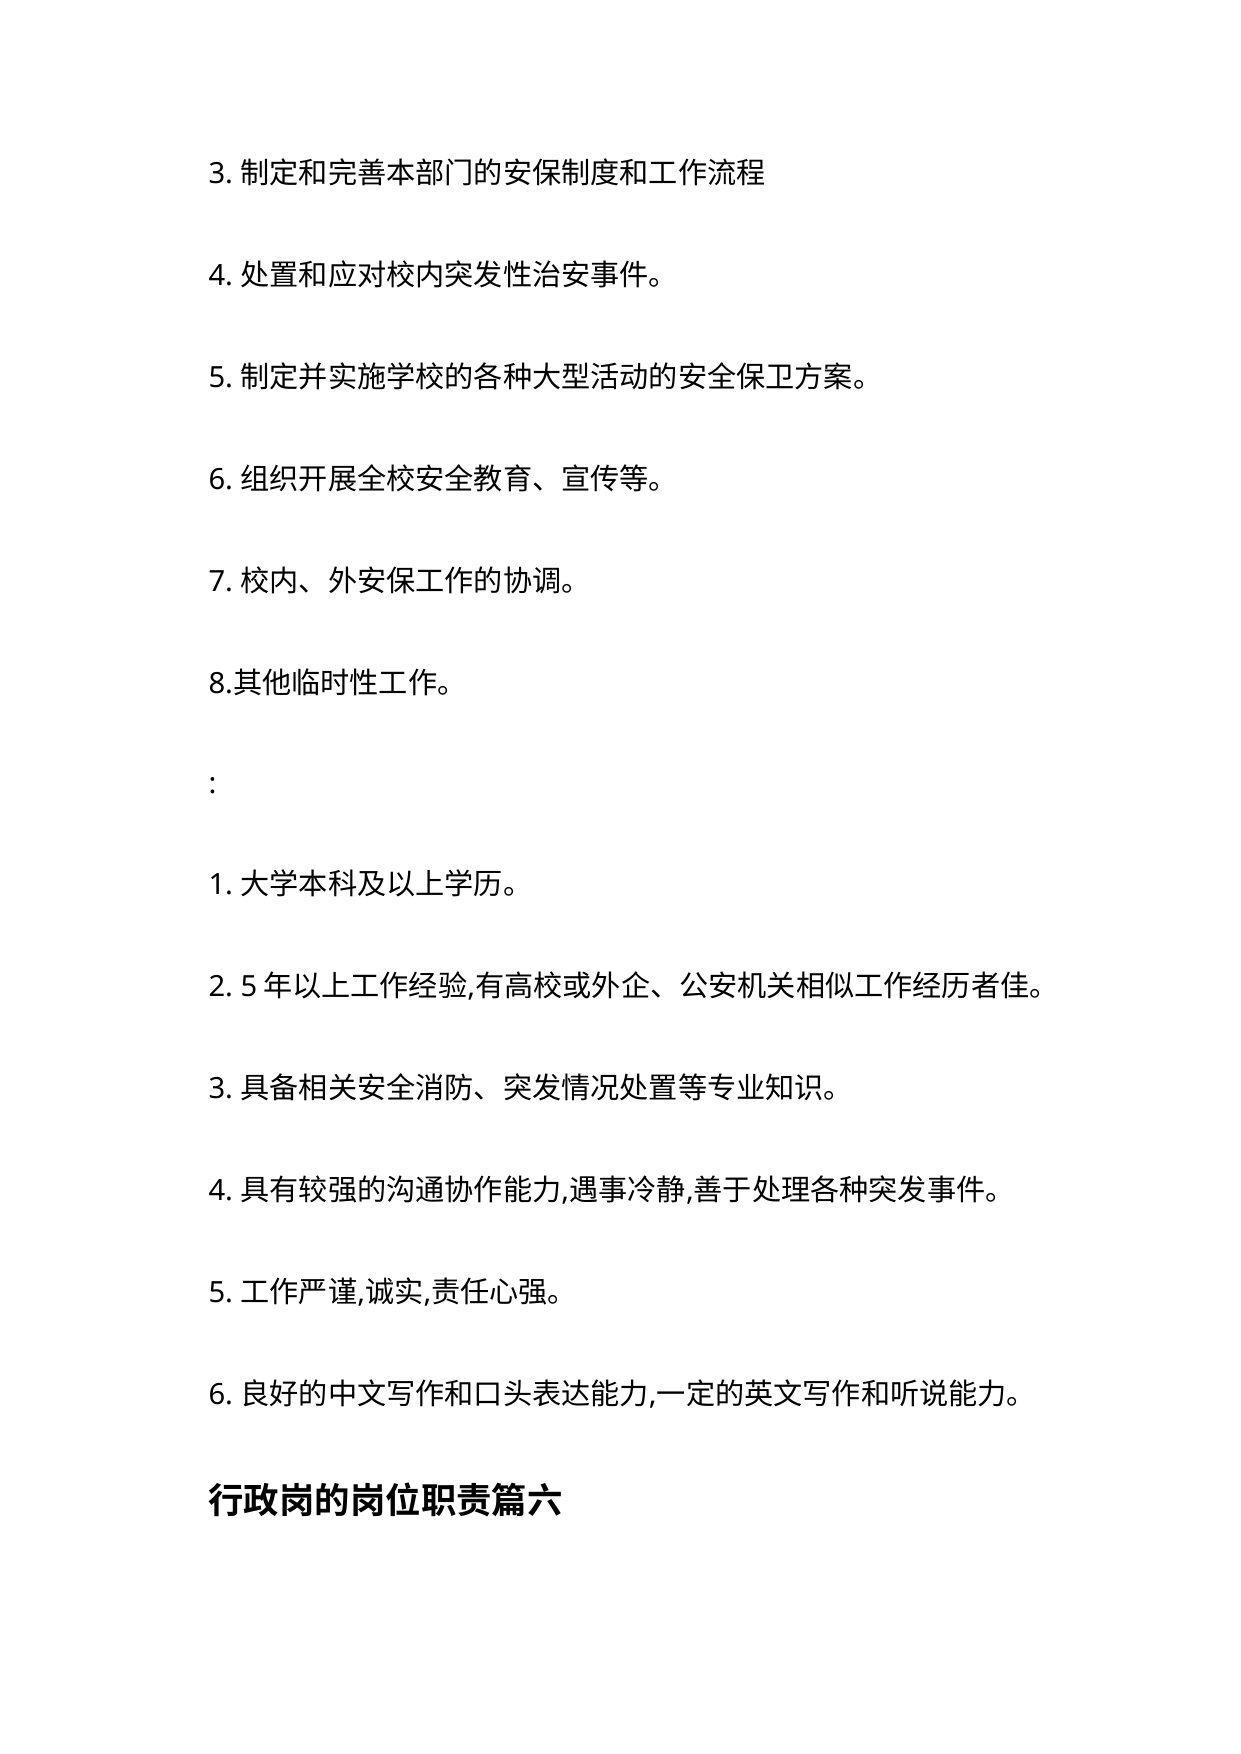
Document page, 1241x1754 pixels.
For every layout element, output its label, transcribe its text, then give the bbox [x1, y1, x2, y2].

text 6. 良好的中文写作和口头表达能力,一定的英文写作和听说能力。 [150, 1370, 1090, 1413]
text 4. 具有较强的沟通协作能力,遇事冷静,善于处理各种突发事件。 [150, 1166, 1090, 1209]
text 6. 组织开展全校安全教育、宣传等。 [150, 456, 1090, 498]
text 2. 5年以上工作经验,有高校或外企、公安机关相似工作经历者佳。 [150, 962, 1090, 1005]
text 5. 制定并实施学校的各种大型活动的安全保卫方案。 [150, 354, 1090, 396]
text 7. 校内、外安保工作的协调。 [150, 558, 1090, 600]
text 1. 大学本科及以上学历。 [150, 860, 1090, 903]
text 4. 处置和应对校内突发性治安事件。 [150, 252, 1090, 294]
text 5. 工作严谨,诚实,责任心强。 [150, 1268, 1090, 1311]
text 8.其他临时性工作。 [150, 660, 1090, 702]
text 行政岗的岗位职责篇六 [150, 1472, 1090, 1523]
text 3. 制定和完善本部门的安保制度和工作流程 [150, 150, 1090, 192]
text 3. 具备相关安全消防、突发情况处置等专业知识。 [150, 1064, 1090, 1107]
text : [150, 762, 1090, 802]
